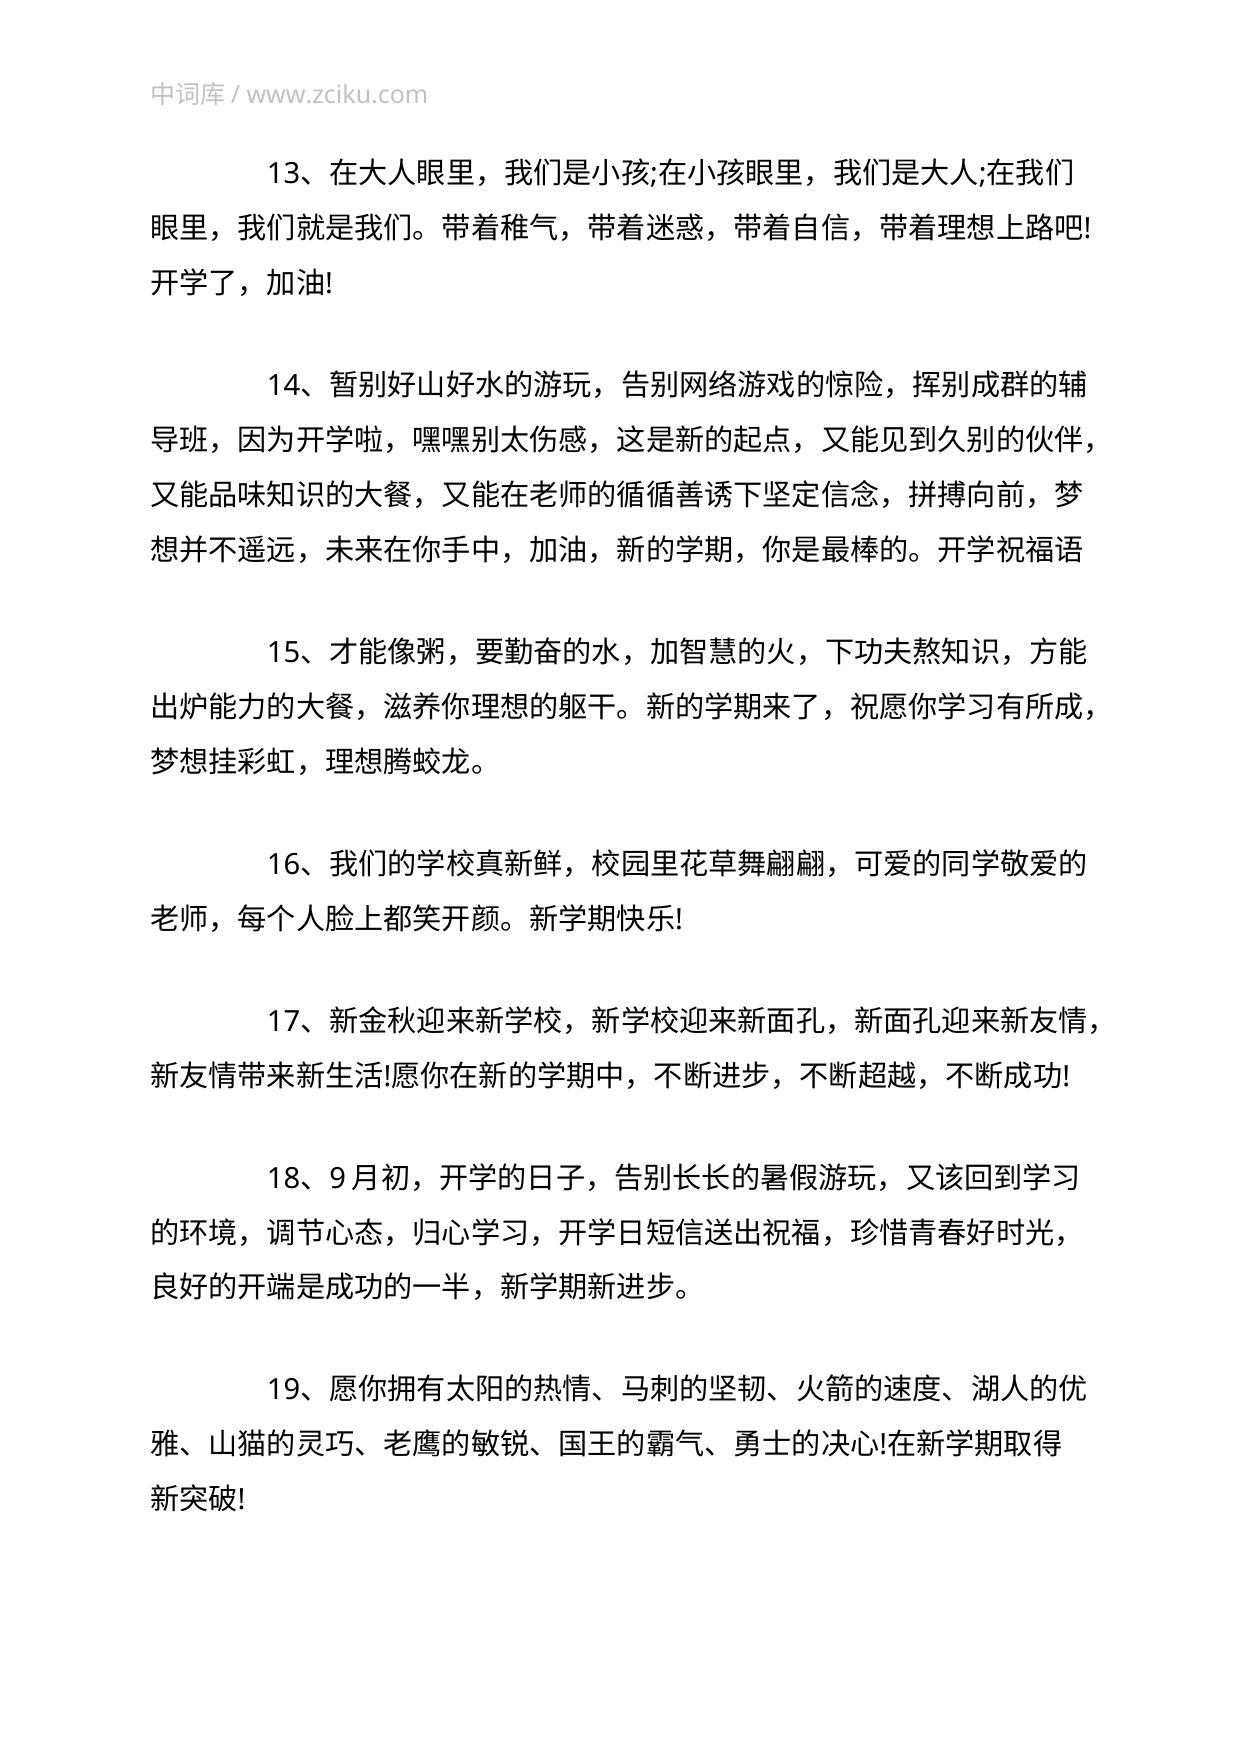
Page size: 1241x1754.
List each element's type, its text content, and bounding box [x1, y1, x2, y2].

text 13、在大人眼里，我们是小孩;在小孩眼里，我们是大人;在我们眼里，我们就是我们。带着稚气，带着迷惑，带着自信，带着理想上路吧!开学了，加油! [150, 150, 1090, 302]
text 18、9月初，开学的日子，告别长长的暑假游玩，又该回到学习的环境，调节心态，归心学习，开学日短信送出祝福，珍惜青春好时光，良好的开端是成功的一半，新学期新进步。 [150, 1154, 1090, 1306]
text 19、愿你拥有太阳的热情、马刺的坚韧、火箭的速度、湖人的优雅、山猫的灵巧、老鹰的敏锐、国王的霸气、勇士的决心!在新学期取得新突破! [150, 1366, 1090, 1518]
text 17、新金秋迎来新学校，新学校迎来新面孔，新面孔迎来新友情，新友情带来新生活!愿你在新的学期中，不断进步，不断超越，不断成功! [150, 997, 1090, 1094]
text 14、暂别好山好水的游玩，告别网络游戏的惊险，挥别成群的辅导班，因为开学啦，嘿嘿别太伤感，这是新的起点，又能见到久别的伙伴，又能品味知识的大餐，又能在老师的循循善诱下坚定信念，拼搏向前，梦想并不遥远，未来在你手中，加油，新的学期，你是最棒的。开学祝福语 [150, 362, 1090, 569]
text 15、才能像粥，要勤奋的水，加智慧的火，下功夫熬知识，方能出炉能力的大餐，滋养你理想的躯干。新的学期来了，祝愿你学习有所成，梦想挂彩虹，理想腾蛟龙。 [150, 628, 1090, 781]
text 16、我们的学校真新鲜，校园里花草舞翩翩，可爱的同学敬爱的老师，每个人脸上都笑开颜。新学期快乐! [150, 840, 1090, 938]
